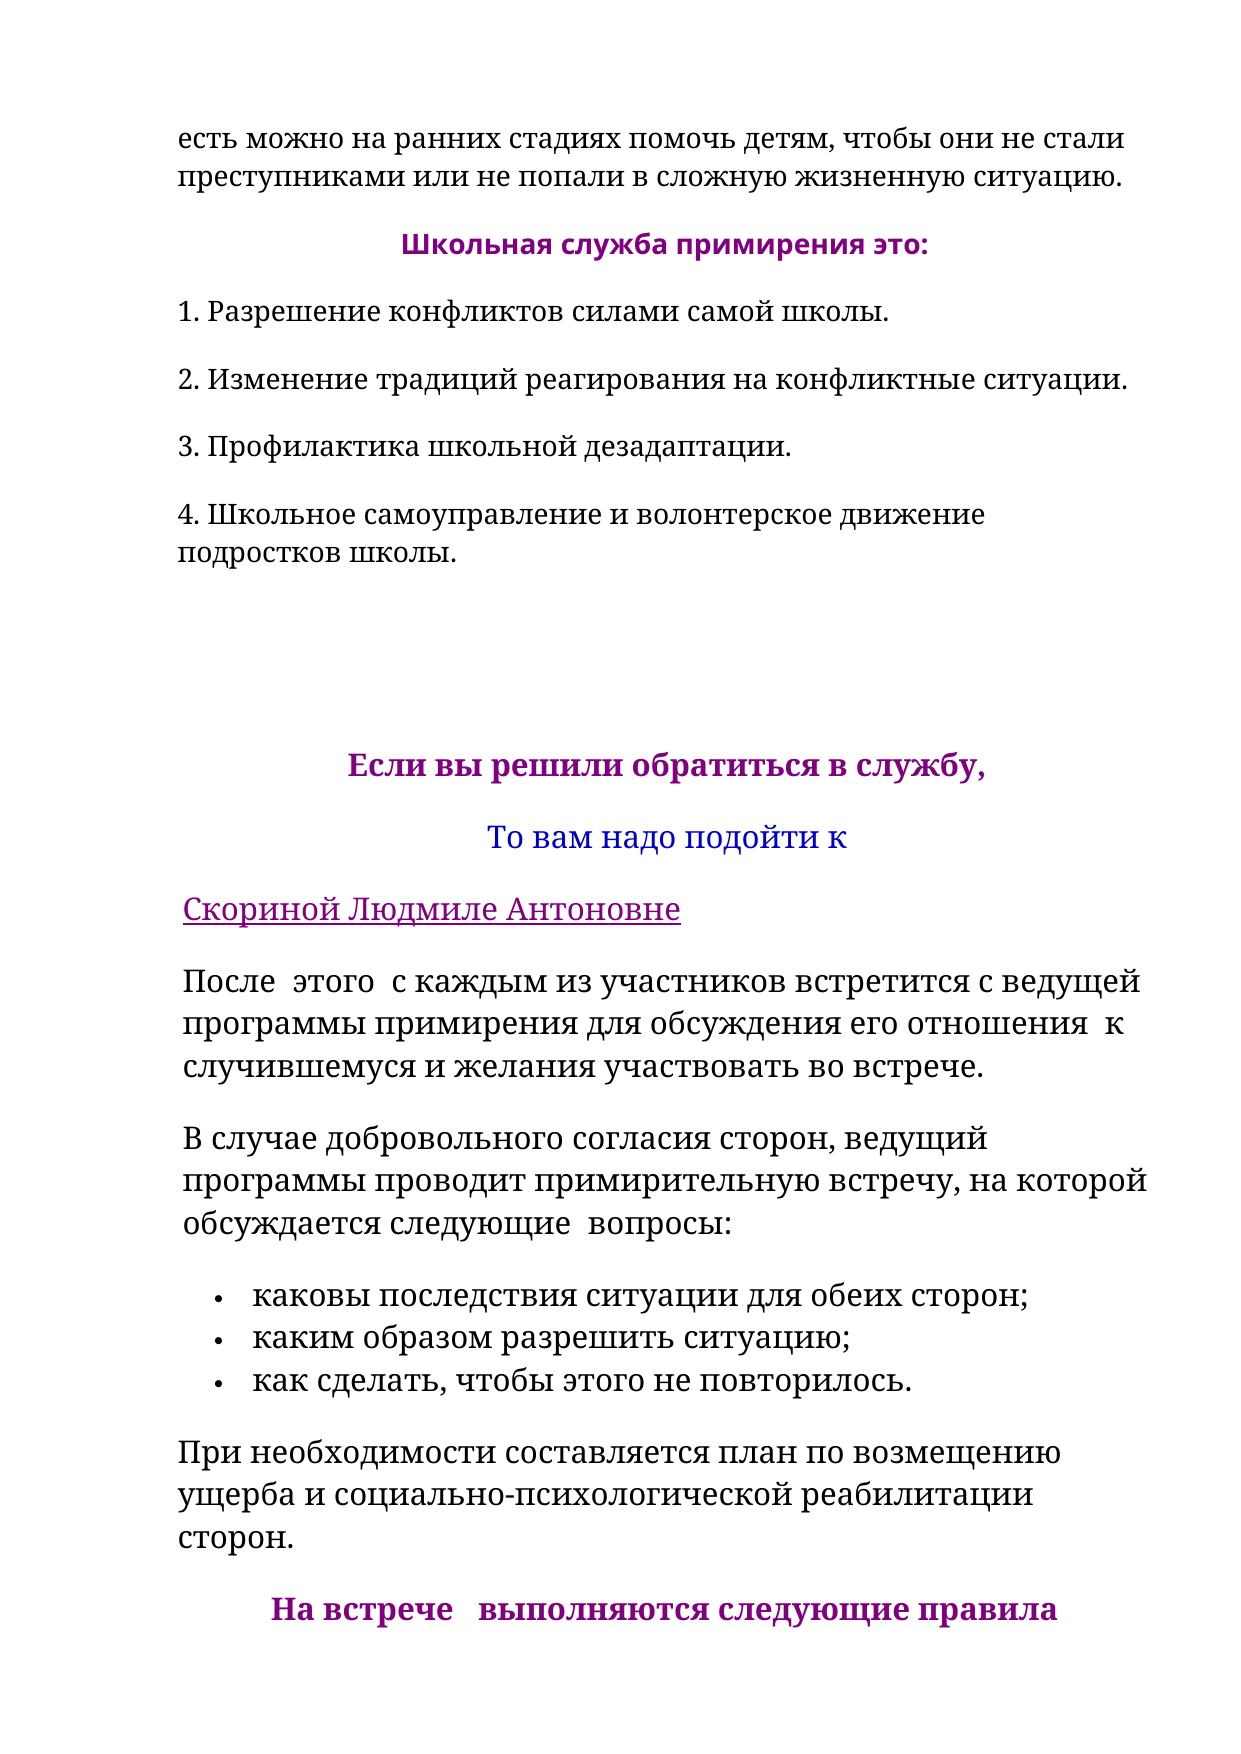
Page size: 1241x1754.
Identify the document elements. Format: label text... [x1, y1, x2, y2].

list каковы последствия ситуации для обеих сторон; [215, 1273, 1152, 1315]
text При необходимости составляется план по возмещению ущерба и социально-психологической реабилитации сторон. [177, 1429, 1152, 1557]
list каким образом разрешить ситуацию; [215, 1315, 1152, 1358]
text То вам надо подойти к [182, 815, 1152, 858]
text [177, 118, 1152, 195]
text 2. Изменение традиций реагирования на конфликтные ситуации. [177, 359, 1152, 397]
text 3. Профилактика школьной дезадаптации. [177, 426, 1152, 465]
text В случае добровольного согласия сторон, ведущий программы проводит примирительную встречу, на которой обсуждается следующие вопросы: [182, 1116, 1152, 1243]
text Если вы решили обратиться в службу, [182, 743, 1152, 786]
text На встрече выполняются следующие правила [177, 1587, 1152, 1629]
text После этого с каждым из участников встретится с ведущей программы примирения для обсуждения его отношения к случившемуся и желания участвовать во встрече. [182, 959, 1152, 1086]
text 1. Разрешение конфликтов силами самой школы. [177, 291, 1152, 330]
text 4. Школьное самоуправление и волонтерское движение подростков школы. [177, 494, 1152, 571]
list как сделать, чтобы этого не повторилось. [215, 1358, 1152, 1400]
text Скориной Людмиле Антоновне [182, 887, 1152, 929]
text ​Школьная служба примирения это: [177, 224, 1152, 262]
